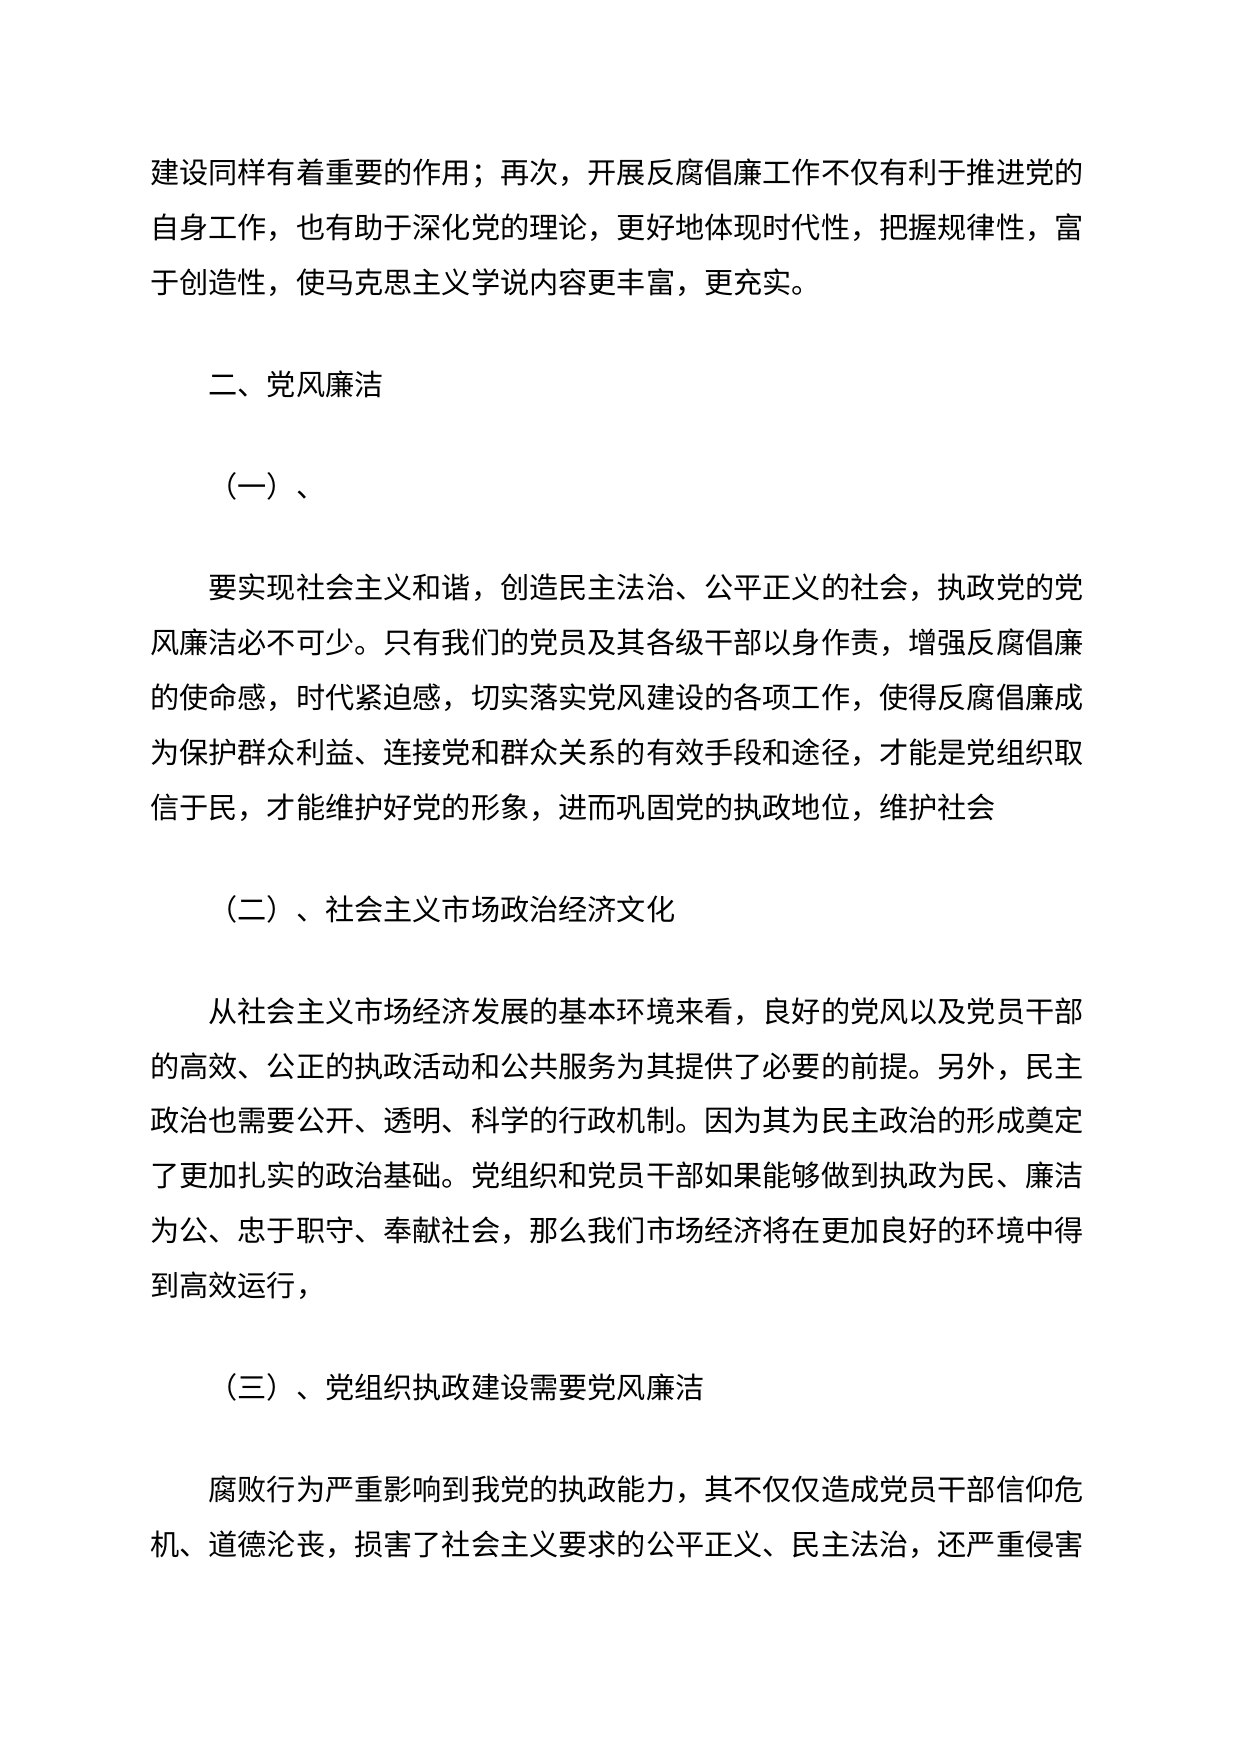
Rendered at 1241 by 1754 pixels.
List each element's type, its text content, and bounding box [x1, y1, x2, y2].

text 二、党风廉洁 [150, 362, 1090, 404]
text 要实现社会主义和谐，创造民主法治、公平正义的社会，执政党的党风廉洁必不可少。只有我们的党员及其各级干部以身作责，增强反腐倡廉的使命感，时代紧迫感，切实落实党风建设的各项工作，使得反腐倡廉成为保护群众利益、连接党和群众关系的有效手段和途径，才能是党组织取信于民，才能维护好党的形象，进而巩固党的执政地位，维护社会 [150, 565, 1090, 827]
text 从社会主义市场经济发展的基本环境来看，良好的党风以及党员干部的高效、公正的执政活动和公共服务为其提供了必要的前提。另外，民主政治也需要公开、透明、科学的行政机制。因为其为民主政治的形成奠定了更加扎实的政治基础。党组织和党员干部如果能够做到执政为民、廉洁为公、忠于职守、奉献社会，那么我们市场经济将在更加良好的环境中得到高效运行， [150, 988, 1090, 1305]
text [150, 1466, 1090, 1563]
text （三）、党组织执政建设需要党风廉洁 [150, 1364, 1090, 1407]
text （一）、 [150, 463, 1090, 506]
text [150, 150, 1090, 302]
text （二）、社会主义市场政治经济文化 [150, 886, 1090, 929]
